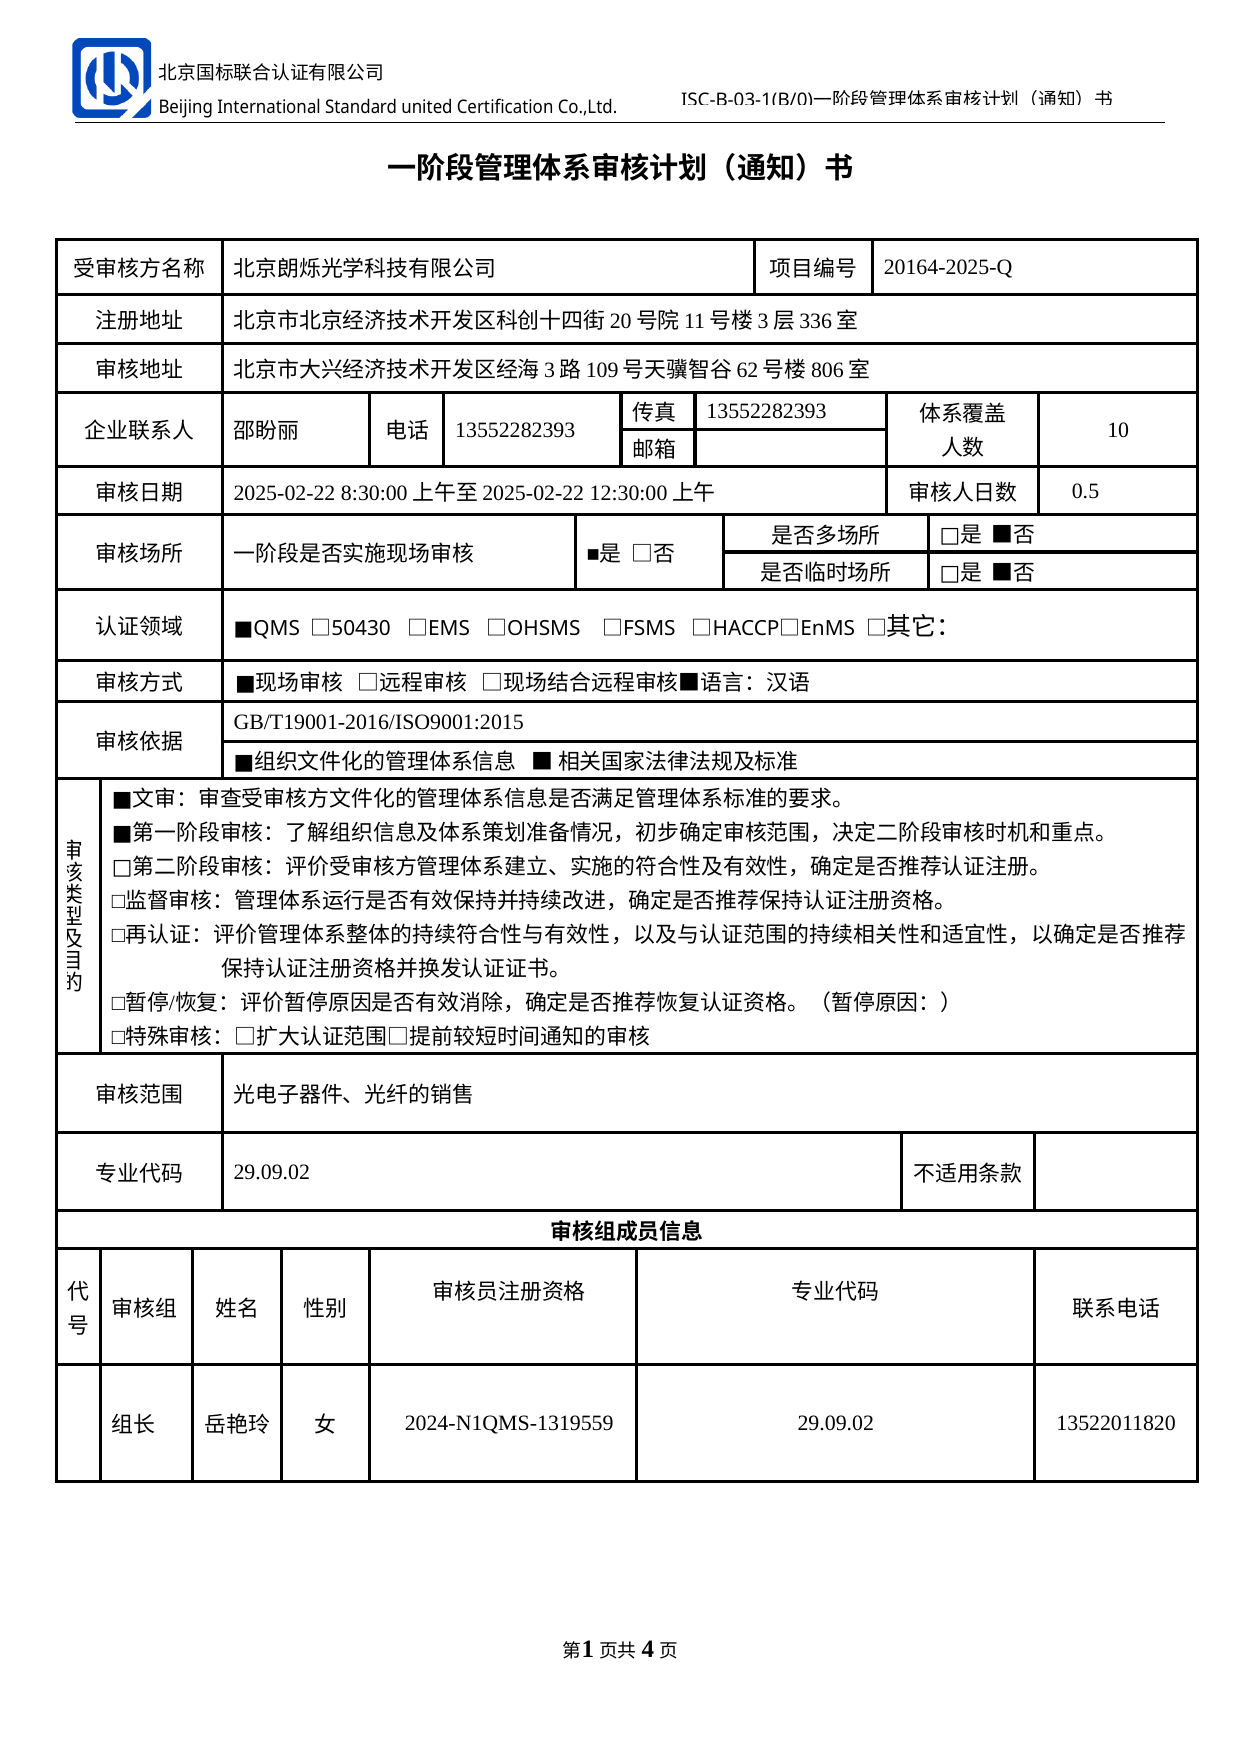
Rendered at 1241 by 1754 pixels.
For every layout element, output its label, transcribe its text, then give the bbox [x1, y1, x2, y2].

table_cell 邮箱 [623, 431, 693, 465]
table_header 20164-2025-Q [874, 241, 1196, 293]
table_cell 审核依据 [58, 703, 221, 777]
table_header 受审核方名称 [58, 241, 221, 293]
table_cell 10 [1040, 394, 1196, 465]
table_cell 29.09.02 [224, 1134, 900, 1209]
table_cell □是 ■否 [930, 516, 1196, 550]
table_cell 审核范围 [58, 1055, 221, 1131]
table_cell 一阶段是否实施现场审核 [224, 516, 574, 587]
table_cell [697, 431, 885, 465]
table_cell [58, 1366, 99, 1479]
table_cell 联系电话 [1036, 1250, 1196, 1363]
table_cell 北京市大兴经济技术开发区经海3路109号天骥智谷62号楼806室 [224, 345, 1196, 391]
table_cell ■现场审核 □远程审核 □现场结合远程审核■语言：汉语 [224, 662, 1196, 700]
table_header 项目编号 [756, 241, 871, 293]
table_cell 岳艳玲 [194, 1366, 280, 1479]
table_cell ■文审：审查受审核方文件化的管理体系信息是否满足管理体系标准的要求。 ■第一阶段审核：了解组织信息及体系策划准备情况，初步确定审核范围，决定二阶段审核时机和重点。 □第二阶段审核：评价受审核方管理体系建立、实施的符合性及有效性，确定是否推荐认证注册。 □监督审核：管理体系运行是否有效保持并持续改进，确定是否推荐保持认证注册资格。 □再认证：评价管理体系整体的持续符合性与有效性，以及与认证范围的持续相关性和适宜性，以确定是否推荐保持认证注册资格并换发认证证书。 □暂停/恢复：评价暂停原因是否有效消除，确定是否推荐恢复认证资格。（暂停原因：） □特殊审核：□扩大认证范围□提前较短时间通知的审核 [102, 780, 1196, 1052]
table_cell 光电子器件、光纤的销售 [224, 1055, 1196, 1131]
table_cell 是否临时场所 [725, 554, 927, 587]
table_cell 邵盼丽 [224, 394, 368, 465]
table_cell 专业代码 [638, 1250, 1033, 1363]
table_cell 2024-N1QMS-1319559 [371, 1366, 635, 1479]
table_cell 姓名 [194, 1250, 280, 1363]
table_cell 审核组成员信息 [58, 1212, 1196, 1247]
table_cell 13552282393 [697, 394, 885, 428]
table_cell GB/T19001-2016/ISO9001:2015 [224, 703, 1196, 740]
table_cell □是 ■否 [930, 554, 1196, 587]
table_cell 企业联系人 [58, 394, 221, 465]
table_cell 审核组 [102, 1250, 191, 1363]
table_cell 体系覆盖 人数 [888, 394, 1037, 465]
table_cell 审核员注册资格 [371, 1250, 635, 1363]
table_cell ■组织文件化的管理体系信息 ■ 相关国家法律法规及标准 [224, 743, 1196, 777]
table_cell 审核日期 [58, 468, 221, 513]
table_cell 13552282393 [445, 394, 619, 465]
table_cell 专业代码 [58, 1134, 221, 1209]
table_cell 女 [283, 1366, 368, 1479]
table_cell 审核方式 [58, 662, 221, 700]
table_header 北京朗烁光学科技有限公司 [224, 241, 753, 293]
table_cell 0.5 [1040, 468, 1196, 513]
table_cell 审核场所 [58, 516, 221, 587]
table_cell 29.09.02 [638, 1366, 1033, 1479]
table_cell 北京市北京经济技术开发区科创十四街20号院11号楼3层336室 [224, 296, 1196, 342]
table_cell 传真 [623, 394, 693, 428]
table_cell 代号 [58, 1250, 99, 1363]
table_cell [1036, 1134, 1196, 1209]
text 一阶段管理体系审核计划（通知）书 [75, 131, 1165, 199]
table_cell 审核人日数 [888, 468, 1037, 513]
table_cell 不适用条款 [903, 1134, 1033, 1209]
table_cell 组长 [102, 1366, 191, 1479]
table_cell 审核地址 [58, 345, 221, 391]
table_cell 注册地址 [58, 296, 221, 342]
table_cell 2025-02-22 8:30:00上午至2025-02-22 12:30:00上午 [224, 468, 885, 513]
table_cell 电话 [371, 394, 442, 465]
table_cell 13522011820 [1036, 1366, 1196, 1479]
table_cell 性别 [283, 1250, 368, 1363]
table_cell ■是 □否 [577, 516, 722, 587]
table_cell ■QMS □50430 □EMS □OHSMS □FSMS □HACCP□EnMS □其它： [224, 591, 1196, 658]
table_cell 是否多场所 [725, 516, 927, 550]
table_cell 认证领域 [58, 591, 221, 658]
picture [72, 38, 152, 118]
table_cell 审核类型及目的 [58, 780, 99, 1052]
